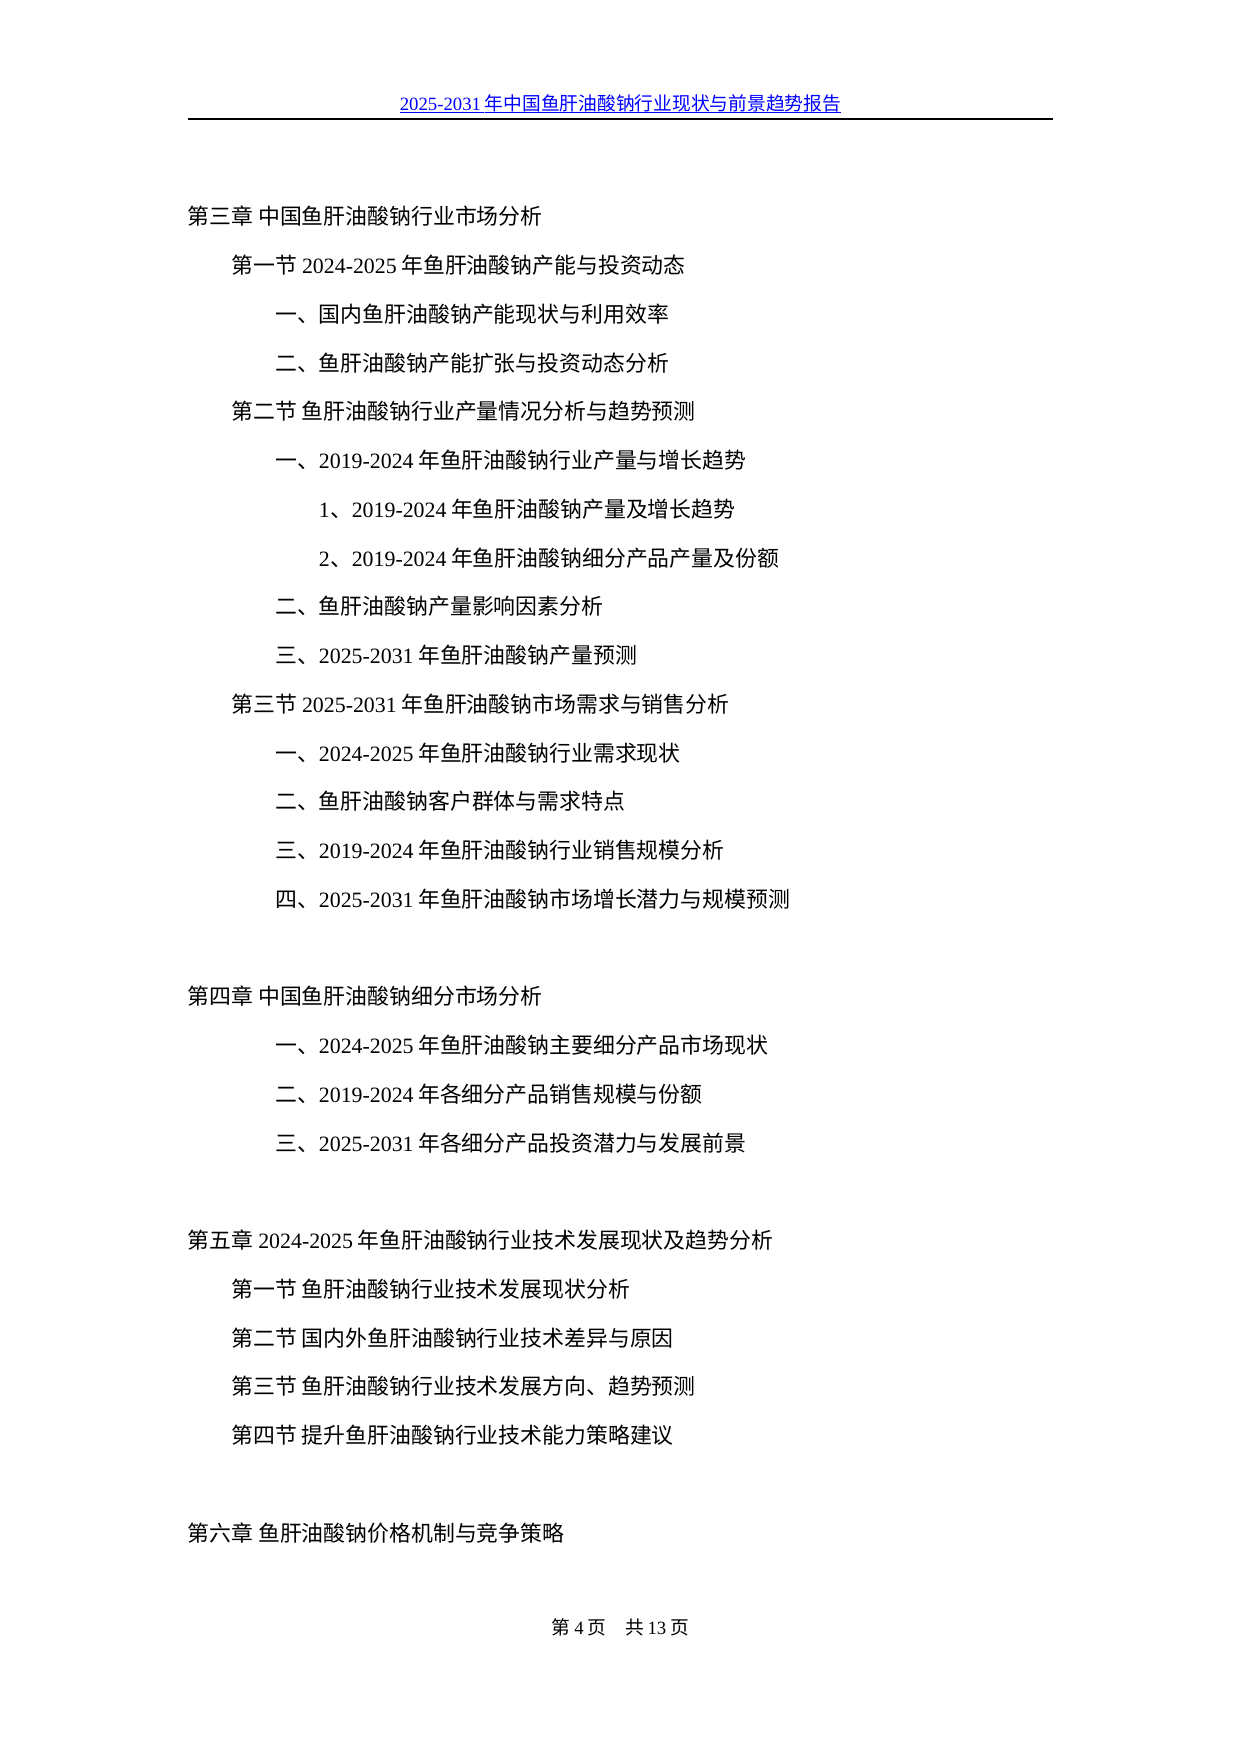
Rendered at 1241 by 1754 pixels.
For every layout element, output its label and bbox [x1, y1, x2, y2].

text [187, 150, 1053, 1548]
